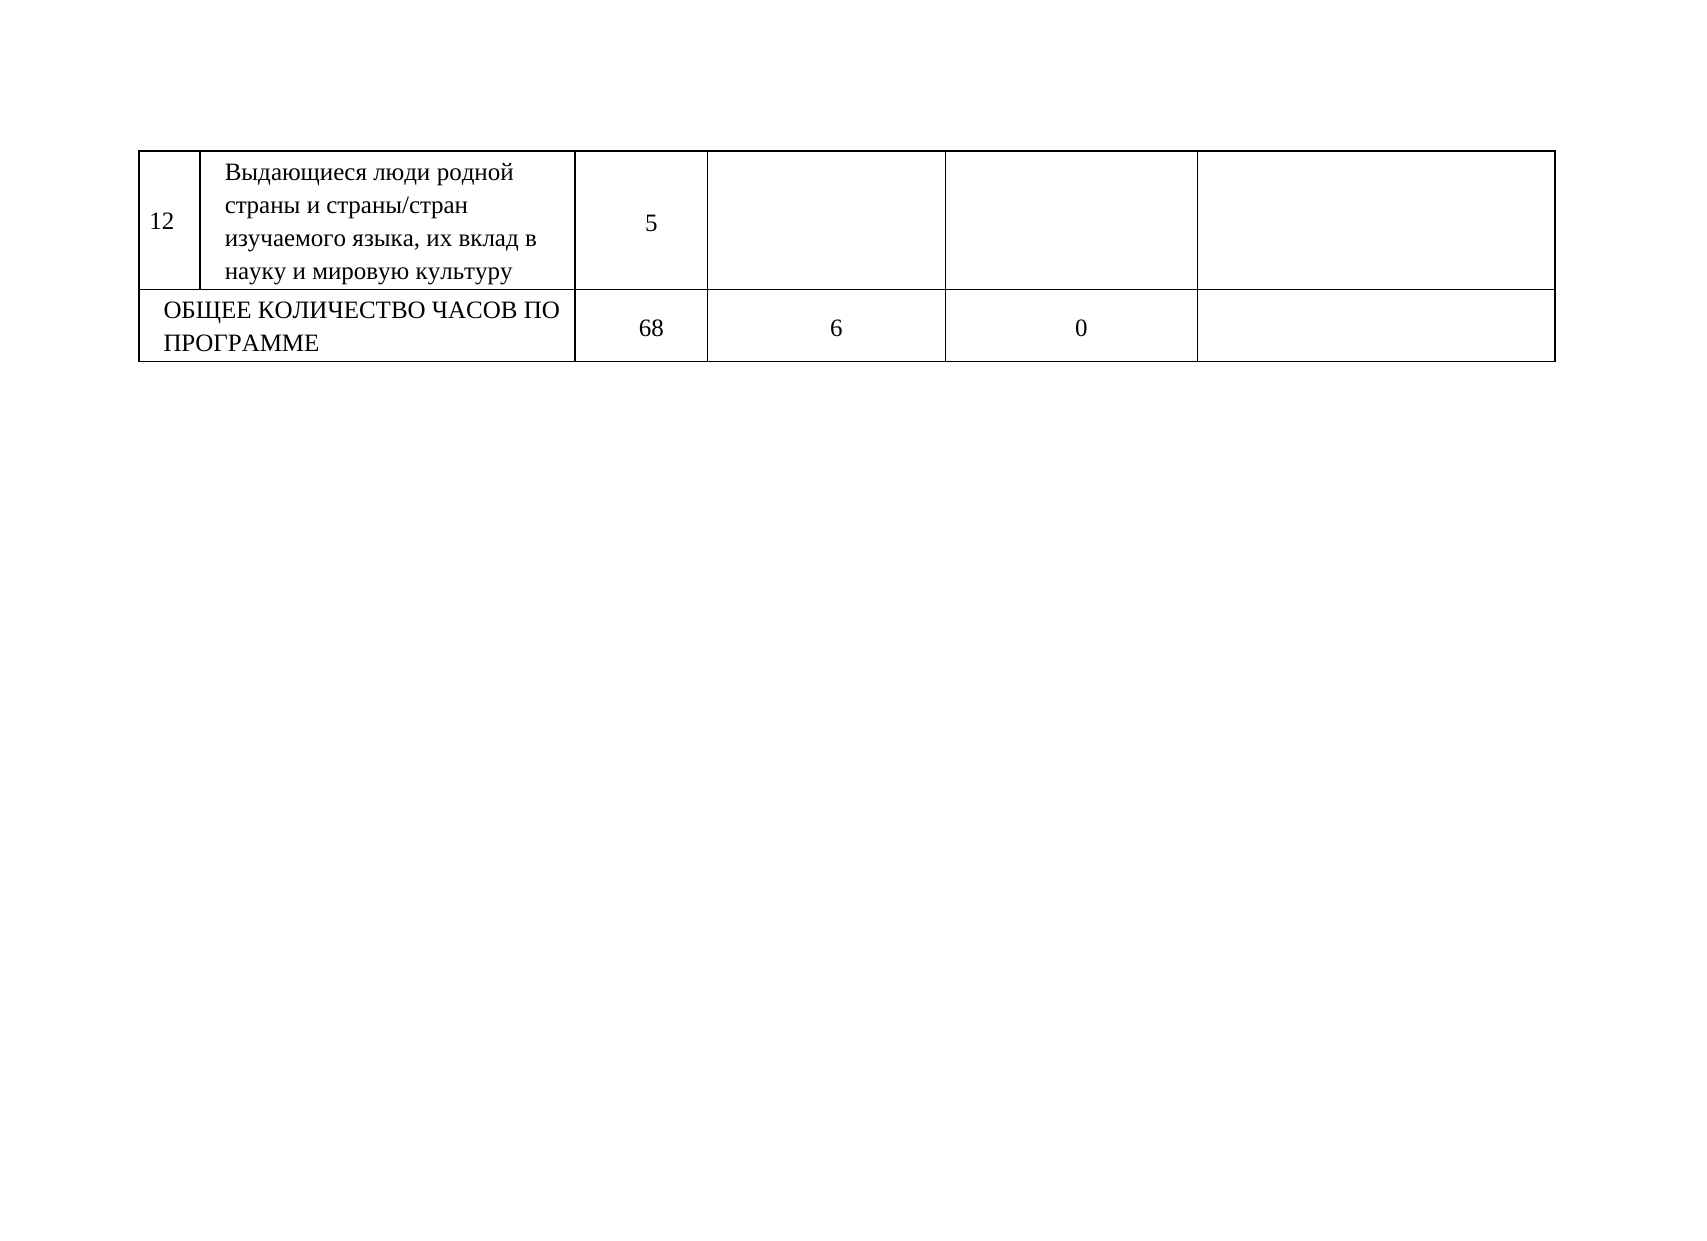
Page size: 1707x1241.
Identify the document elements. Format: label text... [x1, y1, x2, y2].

table_cell [708, 152, 945, 288]
table_cell [1198, 152, 1554, 288]
table_cell 68 [576, 290, 707, 361]
table_cell ОБЩЕЕ КОЛИЧЕСТВО ЧАСОВ ПО ПРОГРАММЕ [140, 290, 574, 361]
table_cell 6 [708, 290, 945, 361]
table_cell 5 [576, 152, 707, 288]
table_cell [1198, 290, 1554, 361]
table_cell Выдающиеся люди родной страны и страны/стран изучаемого языка, их вклад в науку и мировую культуру [201, 152, 574, 288]
table_cell [946, 152, 1197, 288]
table_cell 12 [140, 152, 199, 288]
table_cell 0 [946, 290, 1197, 361]
